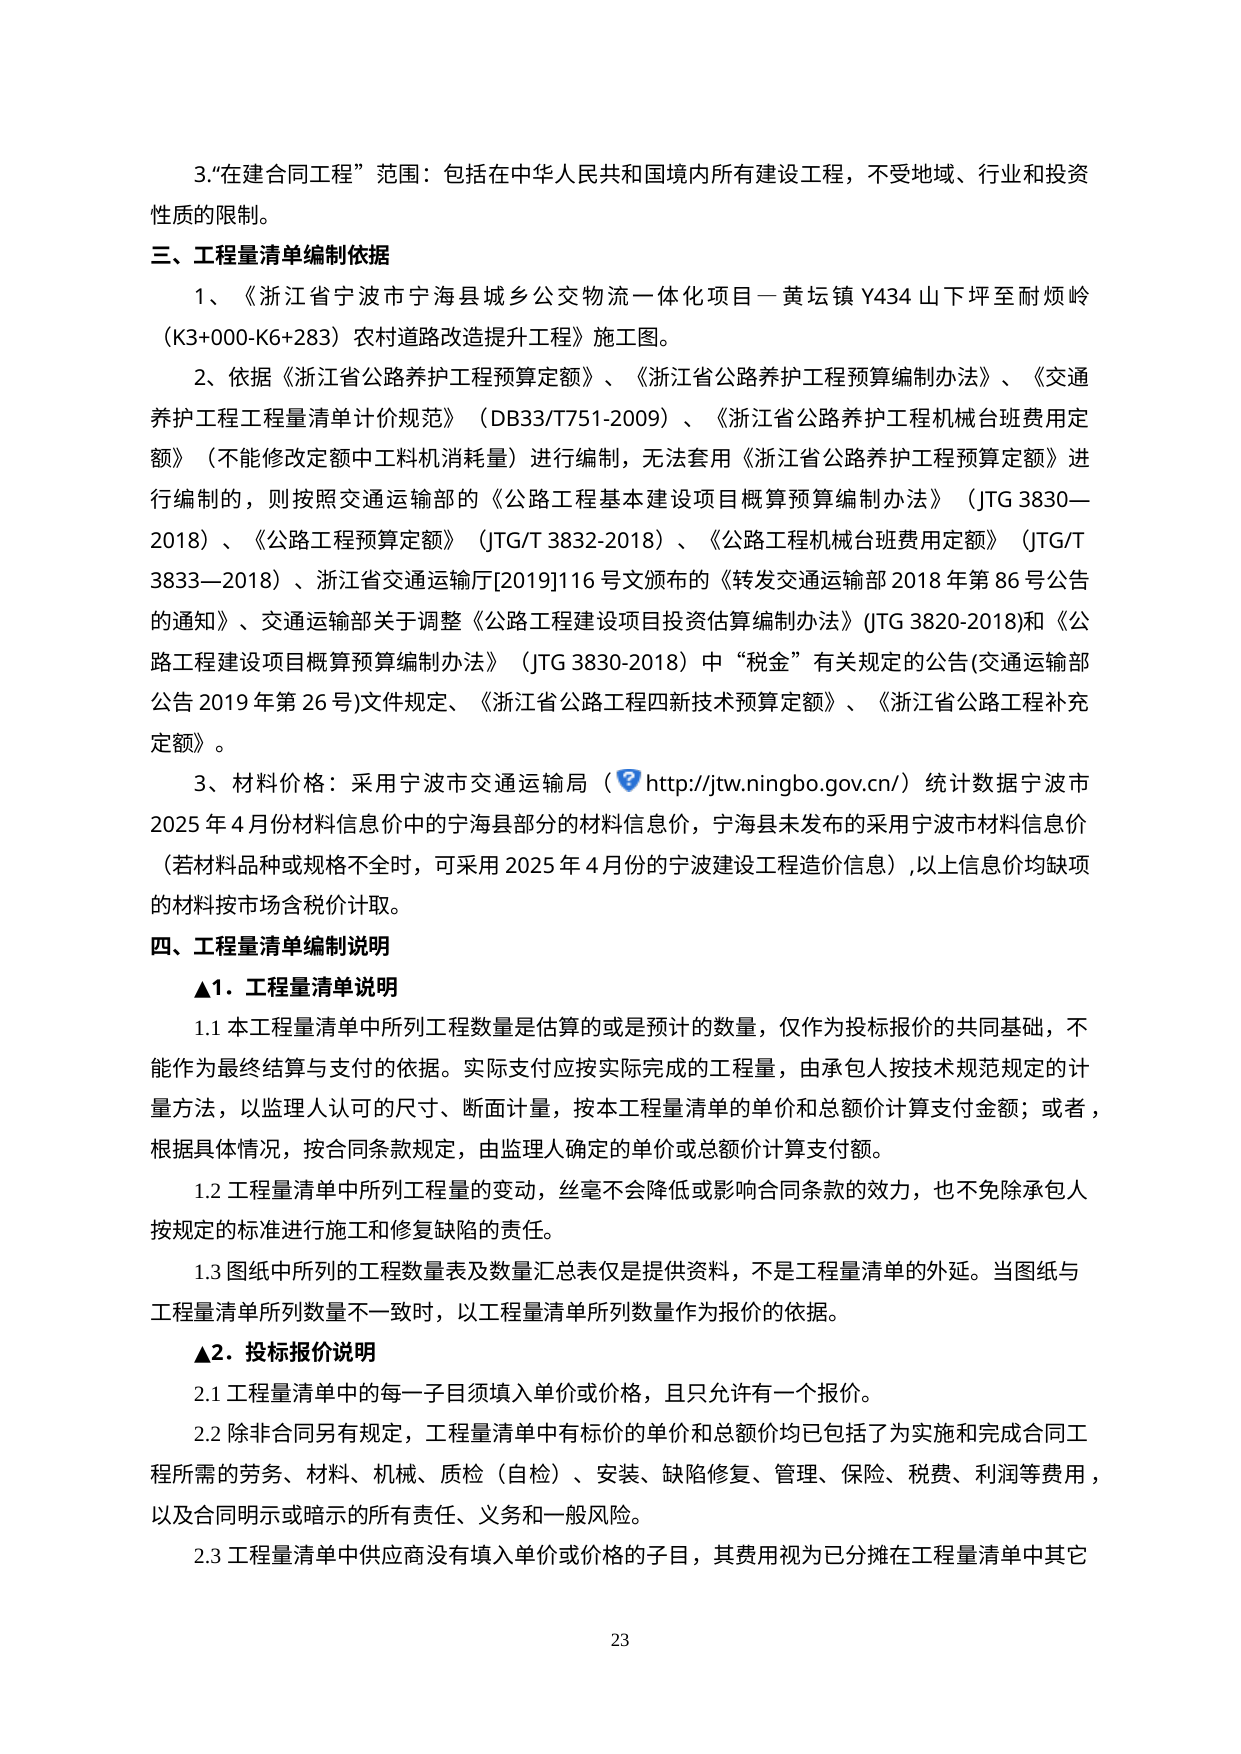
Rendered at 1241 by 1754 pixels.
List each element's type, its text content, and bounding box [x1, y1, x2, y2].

text 1.2 工程量清单中所列工程量的变动，丝毫不会降低或影响合同条款的效力，也不免除承包人按规定的标准进行施工和修复缺陷的责任。 [150, 1166, 1090, 1247]
text ▲2．投标报价说明 [150, 1328, 1090, 1369]
text 2、依据《浙江省公路养护工程预算定额》、《浙江省公路养护工程预算编制办法》、《交通养护工程工程量清单计价规范》（DB33/T751-2009）、《浙江省公路养护工程机械台班费用定额》（不能修改定额中工料机消耗量）进行编制，无法套用《浙江省公路养护工程预算定额》进行编制的，则按照交通运输部的《公路工程基本建设项目概算预算编制办法》（JTG 3830—2018）、《公路工程预算定额》（JTG/T 3832-2018）、《公路工程机械台班费用定额》（JTG/T 3833—2018）、浙江省交通运输厅[2019]116号文颁布的《转发交通运输部2018年第86号公告的通知》、交通运输部关于调整《公路工程建设项目投资估算编制办法》(JTG 3820-2018)和《公路工程建设项目概算预算编制办法》（JTG 3830-2018）中“税金”有关规定的公告(交通运输部公告2019年第26号)文件规定、《浙江省公路工程四新技术预算定额》、《浙江省公路工程补充定额》。 [150, 353, 1090, 759]
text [150, 1531, 1090, 1572]
picture [614, 769, 646, 792]
text 1.3 图纸中所列的工程数量表及数量汇总表仅是提供资料，不是工程量清单的外延。当图纸与工程量清单所列数量不一致时，以工程量清单所列数量作为报价的依据。 [150, 1247, 1090, 1328]
text ▲1．工程量清单说明 [150, 962, 1090, 1003]
text 2.1 工程量清单中的每一子目须填入单价或价格，且只允许有一个报价。 [150, 1369, 1090, 1409]
text 三、工程量清单编制依据 [150, 231, 1090, 272]
text 3、材料价格：采用宁波市交通运输局（http://jtw.ningbo.gov.cn/）统计数据宁波市2025年4月份材料信息价中的宁海县部分的材料信息价，宁海县未发布的采用宁波市材料信息价（若材料品种或规格不全时，可采用2025年4月份的宁波建设工程造价信息）,以上信息价均缺项的材料按市场含税价计取。 [150, 759, 1090, 922]
text 2.2 除非合同另有规定，工程量清单中有标价的单价和总额价均已包括了为实施和完成合同工程所需的劳务、材料、机械、质检（自检）、安装、缺陷修复、管理、保险、税费、利润等费用，以及合同明示或暗示的所有责任、义务和一般风险。 [150, 1409, 1090, 1531]
text 四、工程量清单编制说明 [150, 922, 1090, 962]
text 1、《浙江省宁波市宁海县城乡公交物流一体化项目—黄坛镇Y434山下坪至耐烦岭（K3+000-K6+283）农村道路改造提升工程》施工图。 [150, 272, 1090, 353]
text 1.1 本工程量清单中所列工程数量是估算的或是预计的数量，仅作为投标报价的共同基础，不能作为最终结算与支付的依据。实际支付应按实际完成的工程量，由承包人按技术规范规定的计量方法，以监理人认可的尺寸、断面计量，按本工程量清单的单价和总额价计算支付金额；或者，根据具体情况，按合同条款规定，由监理人确定的单价或总额价计算支付额。 [150, 1003, 1090, 1166]
text 3.“在建合同工程”范围：包括在中华人民共和国境内所有建设工程，不受地域、行业和投资性质的限制。 [150, 150, 1090, 231]
